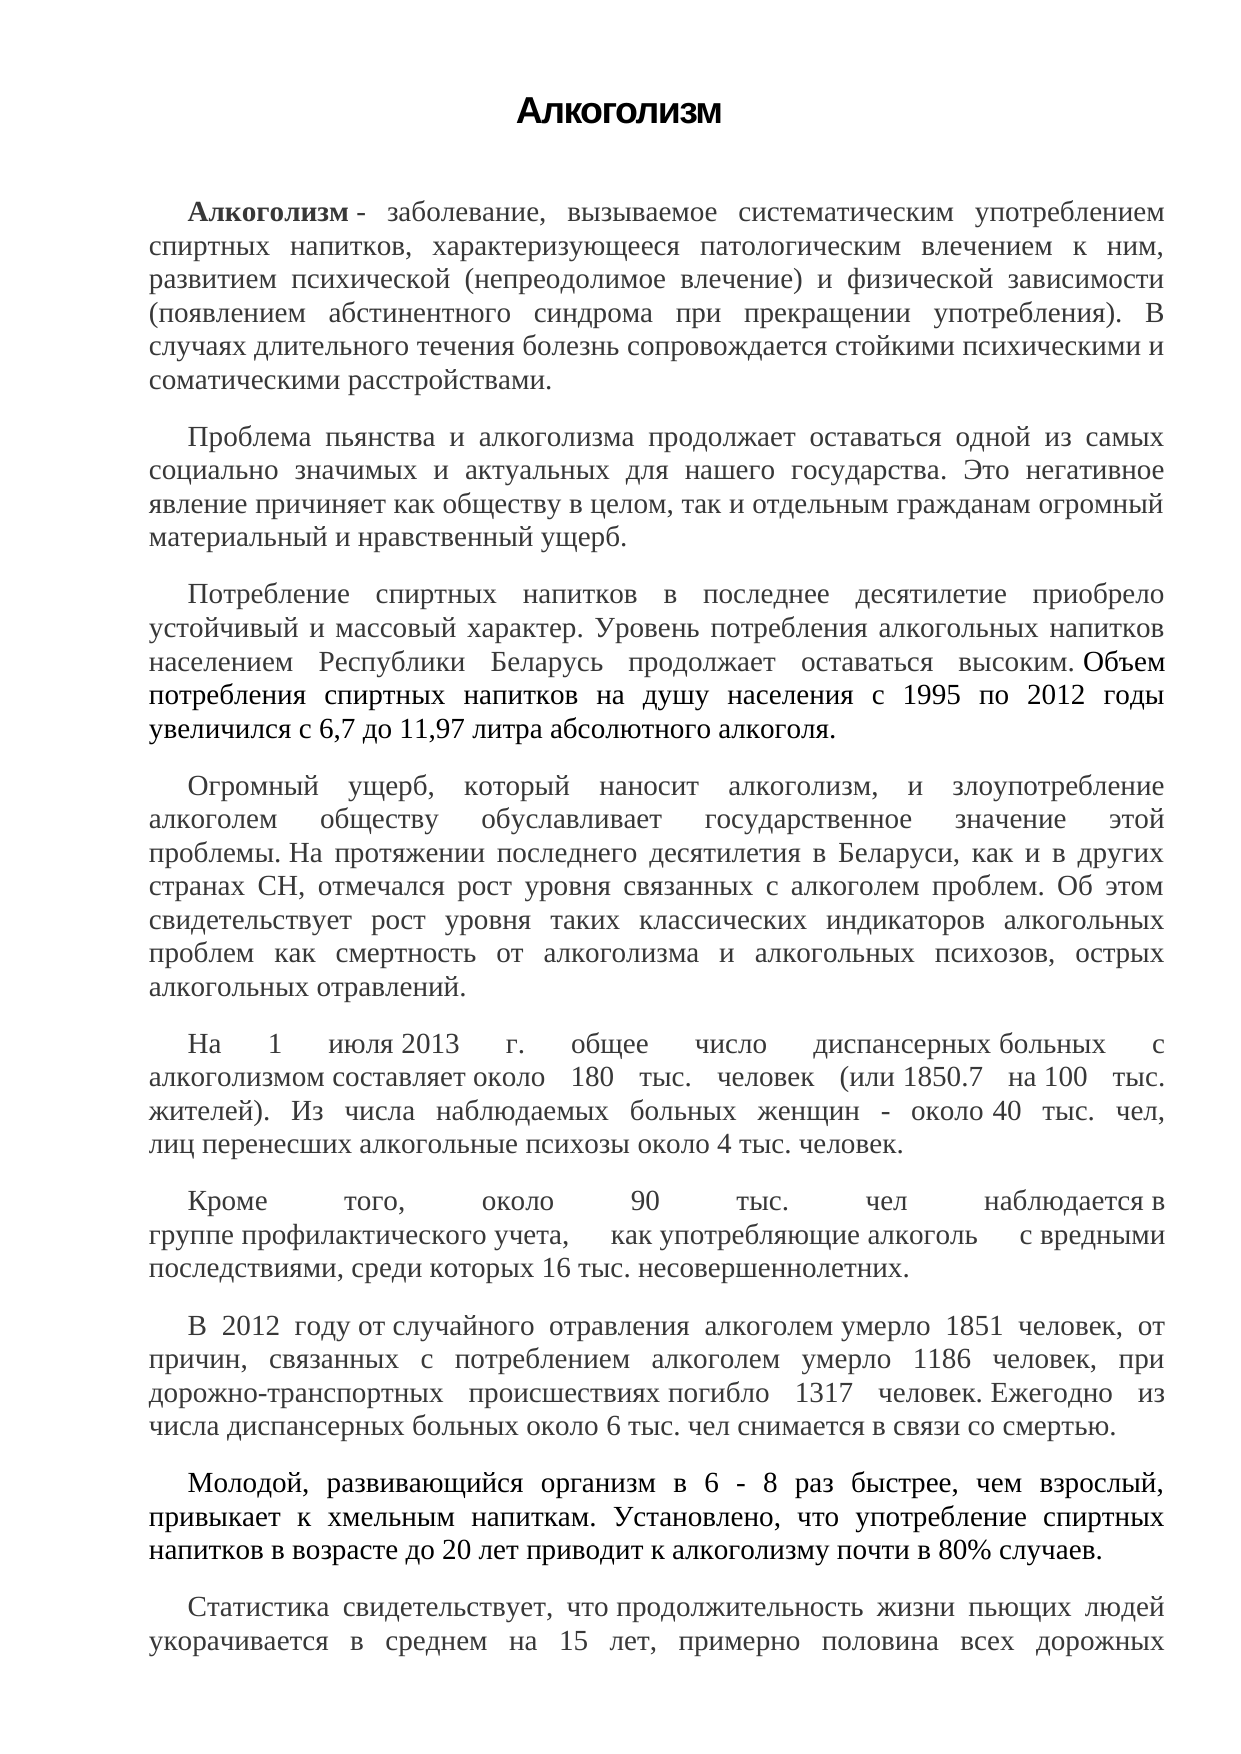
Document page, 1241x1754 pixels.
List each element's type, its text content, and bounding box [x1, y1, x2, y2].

text Потребление спиртных напитков в последнее десятилетие приобрело устойчивый и массовый характер. Уровень потребления алкогольных напитков населением Республики Беларусь продолжает оставаться высоким. Объем потребления спиртных напитков на душу населения с 1995 по 2012 годы увеличился с 6,7 до 11,97 литра абсолютного алкоголя. [149, 577, 1165, 744]
text Огромный ущерб, который наносит алкоголизм, и злоупотребление алкоголем обществу обуславливает государственное значение этой проблемы. На протяжении последнего десятилетия в Беларуси, как и в других странах СН, отмечался рост уровня связанных с алкоголем проблем. Об этом свидетельствует рост уровня таких классических индикаторов алкогольных проблем как смертность от алкоголизма и алкогольных психозов, острых алкогольных отравлений. [149, 768, 1165, 1002]
text Алкоголизм [75, 75, 1165, 131]
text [149, 1589, 1165, 1656]
text Алкоголизм - заболевание, вызываемое систематическим употреблением спиртных напитков, характеризующееся патологическим влечением к ним, развитием психической (непреодолимое влечение) и физической зависимости (появлением абстинентного синдрома при прекращении употребления). В случаях длительного течения болезнь сопровождается стойкими психическими и соматическими расстройствами. [149, 194, 1165, 396]
text Кроме того, около 90 тыс. чел наблюдается в группе профилактического учета, как употребляющие алкоголь с вредными последствиями, среди которых 16 тыс. несовершеннолетних. [149, 1183, 1165, 1284]
text Молодой, развивающийся организм в 6 - 8 раз быстрее, чем взрослый, привыкает к хмельным напиткам. Установлено, что употребление спиртных напитков в возрасте до 20 лет приводит к алкоголизму почти в 80% случаев. [149, 1465, 1165, 1566]
text Проблема пьянства и алкоголизма продолжает оставаться одной из самых социально значимых и актуальных для нашего государства. Это негативное явление причиняет как обществу в целом, так и отдельным гражданам огромный материальный и нравственный ущерб. [149, 419, 1165, 553]
text На 1 июля 2013 г. общее число диспансерных больных с алкоголизмом составляет около 180 тыс. человек (или 1850.7 на 100 тыс. жителей). Из числа наблюдаемых больных женщин - около 40 тыс. чел, лиц перенесших алкогольные психозы около 4 тыс. человек. [149, 1026, 1165, 1160]
text В 2012 году от случайного отравления алкоголем умерло 1851 человек, от причин, связанных с потреблением алкоголем умерло 1186 человек, при дорожно-транспортных происшествиях погибло 1317 человек. Ежегодно из числа диспансерных больных около 6 тыс. чел снимается в связи со смертью. [149, 1308, 1165, 1442]
